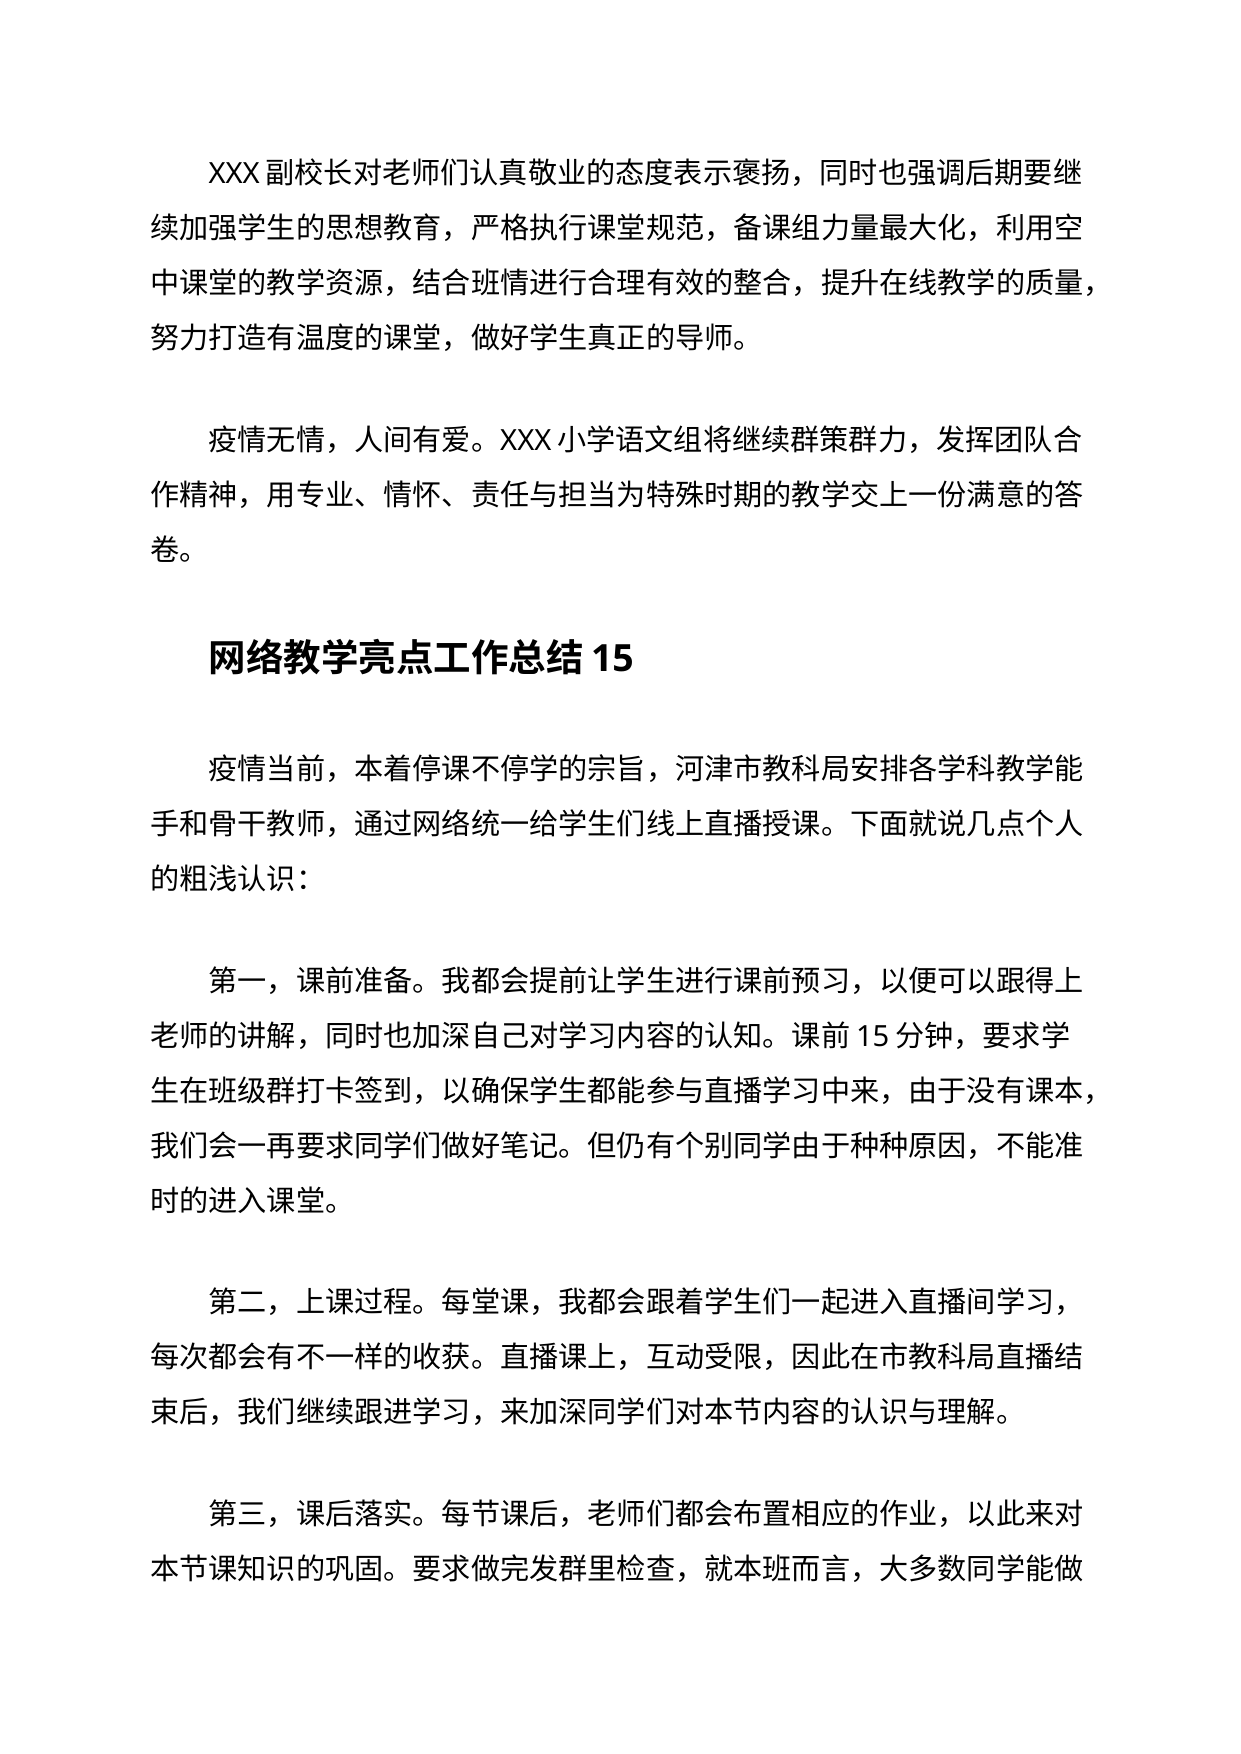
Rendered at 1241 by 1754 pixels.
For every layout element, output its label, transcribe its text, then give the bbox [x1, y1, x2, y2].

text 网络教学亮点工作总结15 [150, 628, 1090, 683]
text 疫情无情，人间有爱。XXX小学语文组将继续群策群力，发挥团队合作精神，用专业、情怀、责任与担当为特殊时期的教学交上一份满意的答卷。 [150, 417, 1090, 569]
text XXX副校长对老师们认真敬业的态度表示褒扬，同时也强调后期要继续加强学生的思想教育，严格执行课堂规范，备课组力量最大化，利用空中课堂的教学资源，结合班情进行合理有效的整合，提升在线教学的质量，努力打造有温度的课堂，做好学生真正的导师。 [150, 150, 1090, 357]
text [150, 1490, 1090, 1588]
text 疫情当前，本着停课不停学的宗旨，河津市教科局安排各学科教学能手和骨干教师，通过网络统一给学生们线上直播授课。下面就说几点个人的粗浅认识： [150, 746, 1090, 898]
text 第一，课前准备。我都会提前让学生进行课前预习，以便可以跟得上老师的讲解，同时也加深自己对学习内容的认知。课前15分钟，要求学生在班级群打卡签到，以确保学生都能参与直播学习中来，由于没有课本，我们会一再要求同学们做好笔记。但仍有个别同学由于种种原因，不能准时的进入课堂。 [150, 957, 1090, 1219]
text 第二，上课过程。每堂课，我都会跟着学生们一起进入直播间学习，每次都会有不一样的收获。直播课上，互动受限，因此在市教科局直播结束后，我们继续跟进学习，来加深同学们对本节内容的认识与理解。 [150, 1279, 1090, 1431]
